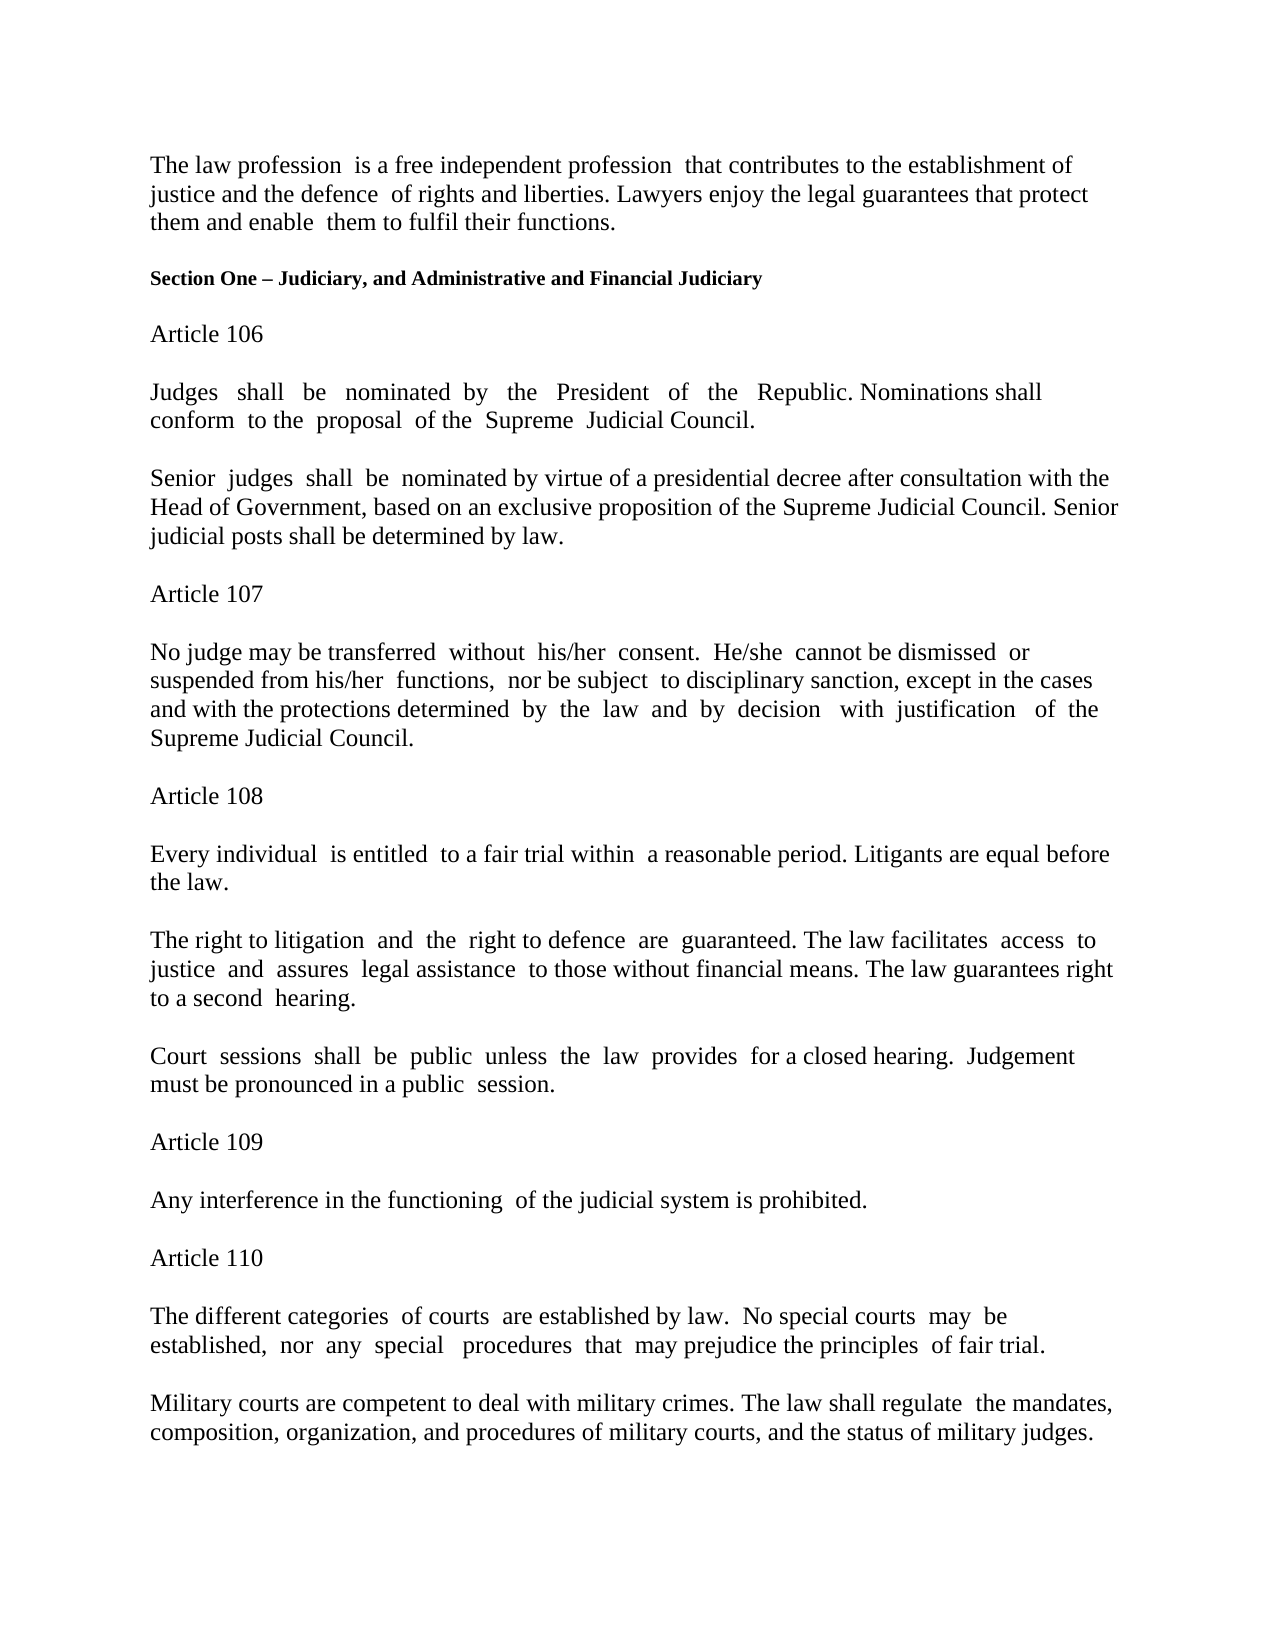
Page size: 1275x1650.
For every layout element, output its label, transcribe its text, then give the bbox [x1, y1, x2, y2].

text Senior judges shall be nominated by virtue of a presidential decree after consultation with the Head of Government, based on an exclusive proposition of the Supreme Judicial Council. Senior judicial posts shall be determined by law. [150, 463, 1125, 549]
text The different categories of courts are established by law. No special courts may be established, nor any special procedures that may prejudice the principles of fair trial. [150, 1301, 1125, 1359]
text Judges shall be nominated by the President of the Republic. Nominations shall conform to the proposal of the Supreme Judicial Council. [150, 377, 1125, 434]
text The right to litigation and the right to defence are guaranteed. The law facilitates access to justice and assures legal assistance to those without financial means. The law guarantees right to a second hearing. [150, 925, 1125, 1012]
text Article 107 [150, 579, 1125, 607]
text The law profession is a free independent profession that contributes to the establishment of justice and the defence of rights and liberties. Lawyers enjoy the legal guarantees that protect them and enable them to fulfil their functions. [150, 150, 1125, 236]
text Court sessions shall be public unless the law provides for a closed hearing. Judgement must be pronounced in a public session. [150, 1041, 1125, 1098]
text Article 108 [150, 781, 1125, 809]
text No judge may be transferred without his/her consent. He/she cannot be dismissed or suspended from his/her functions, nor be subject to disciplinary sanction, except in the cases and with the protections determined by the law and by decision with justification of the Supreme Judicial Council. [150, 637, 1125, 752]
text Article 110 [150, 1243, 1125, 1272]
text Any interference in the functioning of the judicial system is prohibited. [150, 1185, 1125, 1214]
text Section One – Judiciary, and Administrative and Financial Judiciary [150, 265, 1125, 289]
text Military courts are competent to deal with military crimes. The law shall regulate the mandates, composition, organization, and procedures of military courts, and the status of military judges. [150, 1388, 1125, 1445]
text Every individual is entitled to a fair trial within a reasonable period. Litigants are equal before the law. [150, 839, 1125, 896]
text Article 106 [150, 319, 1125, 347]
text Article 109 [150, 1127, 1125, 1156]
